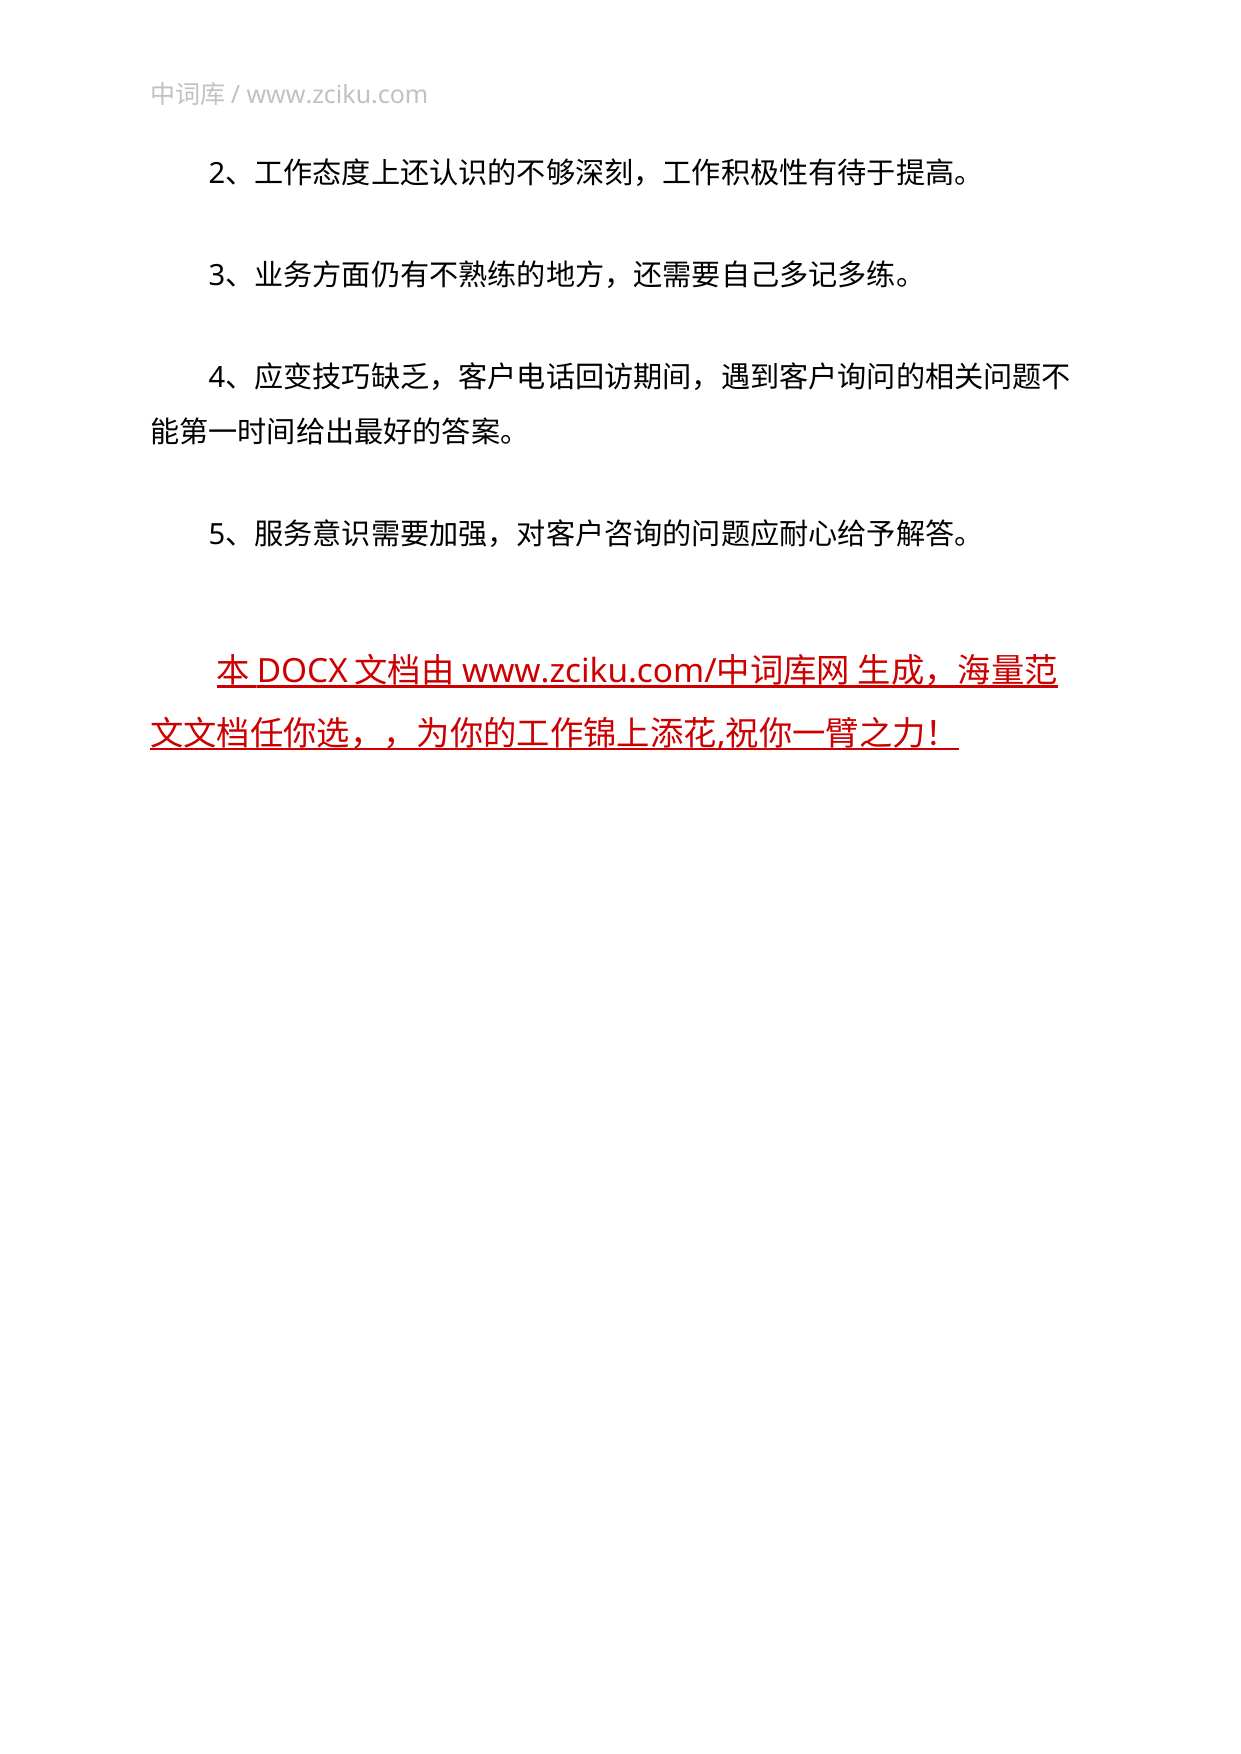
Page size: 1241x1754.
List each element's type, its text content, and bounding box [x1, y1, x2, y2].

text 3、业务方面仍有不熟练的地方，还需要自己多记多练。 [150, 252, 1090, 294]
text 2、工作态度上还认识的不够深刻，工作积极性有待于提高。 [150, 150, 1090, 192]
text 4、应变技巧缺乏，客户电话回访期间，遇到客户询问的相关问题不能第一时间给出最好的答案。 [150, 354, 1090, 451]
text 5、服务意识需要加强，对客户咨询的问题应耐心给予解答。 [150, 511, 1090, 553]
text 本DOCX文档由 www.zciku.com/中词库网 生成，海量范文文档任你选，，为你的工作锦上添花,祝你一臂之力！ [150, 644, 1090, 755]
